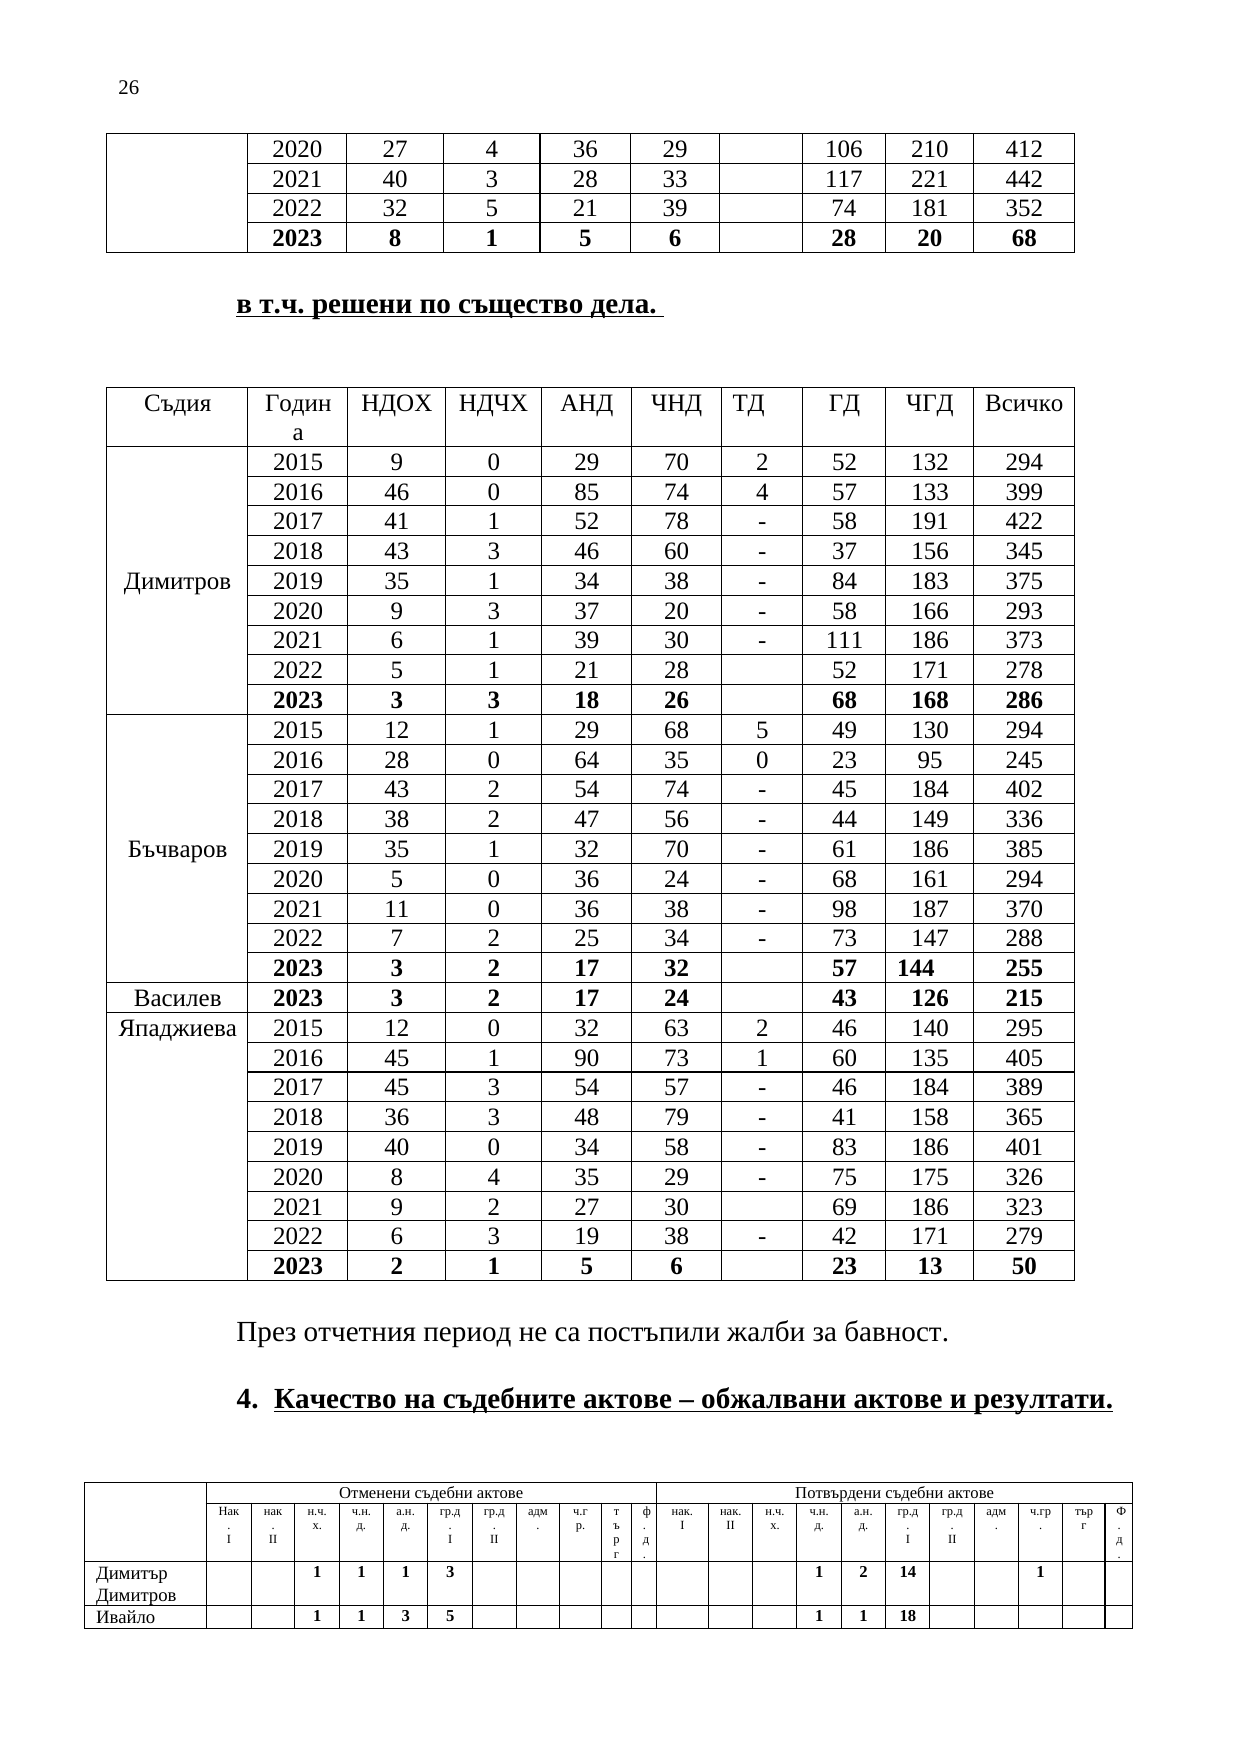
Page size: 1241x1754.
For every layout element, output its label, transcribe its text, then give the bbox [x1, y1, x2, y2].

table_cell 38 [632, 1221, 721, 1250]
table_cell 28 [632, 655, 721, 684]
table_cell [1063, 1562, 1104, 1605]
table_cell гр.д. ІІ [930, 1504, 974, 1561]
table_cell 73 [632, 1043, 721, 1071]
table_cell 45 [348, 1043, 445, 1071]
table_cell [1106, 1606, 1132, 1628]
table_header АНД [542, 388, 631, 446]
table_cell Нак. І [207, 1504, 251, 1561]
table_cell 32 [542, 1013, 631, 1042]
table_cell - [722, 924, 802, 952]
table_cell 45 [348, 1073, 445, 1101]
table_header НДЧХ [446, 388, 541, 446]
table_cell 4 [446, 1162, 541, 1191]
table_cell 5 [348, 864, 445, 893]
table_cell 3 [446, 596, 541, 624]
table_cell 2019 [248, 834, 347, 863]
table_cell 106 [803, 134, 885, 163]
table_cell 0 [446, 745, 541, 773]
table_cell 36 [542, 894, 631, 922]
table_cell - [722, 775, 802, 803]
table_cell 401 [974, 1132, 1074, 1161]
table_cell гр.д. І [886, 1504, 929, 1561]
table_cell [252, 1606, 294, 1628]
table_cell 32 [347, 194, 443, 222]
table_cell 58 [803, 506, 885, 535]
table_cell 140 [886, 1013, 973, 1042]
table_cell 370 [974, 894, 1074, 922]
table_cell 5 [541, 223, 630, 252]
table_cell търг [1063, 1504, 1104, 1561]
table_cell Ф.д. [1106, 1504, 1132, 1561]
table_cell търг [602, 1504, 631, 1561]
table_cell 43 [348, 775, 445, 803]
table_cell 2018 [248, 804, 347, 833]
table_cell [720, 134, 802, 163]
table_cell 52 [542, 506, 631, 535]
table_cell 56 [632, 804, 721, 833]
table_cell 2 [446, 953, 541, 982]
table_cell 295 [974, 1013, 1074, 1042]
table_cell 24 [632, 983, 721, 1012]
table_cell 117 [803, 164, 885, 192]
table_cell гр.д. І [428, 1504, 472, 1561]
table_cell 352 [974, 194, 1074, 222]
table_cell 0 [446, 1132, 541, 1161]
table_cell [1063, 1606, 1104, 1628]
table_cell [657, 1606, 708, 1628]
table_cell 1 [446, 626, 541, 654]
table_cell 52 [803, 447, 885, 476]
table_cell 2022 [248, 194, 346, 222]
table_cell 75 [803, 1162, 885, 1191]
table_cell 422 [974, 506, 1074, 535]
table_cell н.ч.х. [295, 1504, 339, 1561]
table_cell 69 [803, 1192, 885, 1220]
table_cell - [722, 1073, 802, 1101]
table_cell 35 [542, 1162, 631, 1191]
table_cell 181 [886, 194, 973, 222]
table_cell 2 [446, 1192, 541, 1220]
table_cell 210 [886, 134, 973, 163]
table_cell 3 [428, 1562, 472, 1605]
table_cell [252, 1562, 294, 1605]
table_cell 34 [542, 1132, 631, 1161]
table_cell Василев [107, 983, 247, 1012]
table_cell 2017 [248, 775, 347, 803]
table_cell 27 [347, 134, 443, 163]
table_cell 36 [541, 134, 630, 163]
table_cell 389 [974, 1073, 1074, 1101]
table_cell - [722, 626, 802, 654]
table_cell 40 [348, 1132, 445, 1161]
table_cell 8 [348, 1162, 445, 1191]
table_cell 58 [803, 596, 885, 624]
table_cell 1 [446, 834, 541, 863]
table_cell 1 [340, 1606, 383, 1628]
table_cell 286 [974, 685, 1074, 714]
table_cell 1 [446, 566, 541, 595]
table_cell [722, 1192, 802, 1220]
table_cell 1 [446, 715, 541, 744]
table_header Съдия [107, 388, 247, 446]
table_cell 294 [974, 864, 1074, 893]
table_cell 6 [348, 1221, 445, 1250]
table_cell нак. ІІ [252, 1504, 294, 1561]
table_cell 50 [974, 1251, 1074, 1280]
table_cell 6 [632, 1251, 721, 1280]
table_cell 74 [632, 477, 721, 505]
table_cell 57 [803, 477, 885, 505]
table_cell 1 [340, 1562, 383, 1605]
table_cell 3 [348, 953, 445, 982]
table_cell 21 [542, 655, 631, 684]
table_cell 38 [348, 804, 445, 833]
table_cell 442 [974, 164, 1074, 192]
table_cell [207, 1606, 251, 1628]
table_cell - [722, 1221, 802, 1250]
table_cell [753, 1606, 796, 1628]
table_cell 402 [974, 775, 1074, 803]
table_cell 84 [803, 566, 885, 595]
table_cell [473, 1562, 516, 1605]
table_cell 64 [542, 745, 631, 773]
table_cell 2019 [248, 1132, 347, 1161]
table_cell 132 [886, 447, 973, 476]
table_cell 0 [722, 745, 802, 773]
table_cell Димитров [107, 447, 247, 714]
table_cell 336 [974, 804, 1074, 833]
table_cell 2 [446, 924, 541, 952]
table_cell 1 [446, 655, 541, 684]
table_cell 46 [803, 1073, 885, 1101]
table_cell Ивайло Бъчваров [85, 1606, 206, 1628]
table_cell 1 [797, 1562, 841, 1605]
table_cell 1 [1019, 1562, 1062, 1605]
table_cell а.н.д. [384, 1504, 427, 1561]
table_cell 39 [542, 626, 631, 654]
table_cell 33 [631, 164, 719, 192]
table_cell 187 [886, 894, 973, 922]
table_cell 63 [632, 1013, 721, 1042]
table_cell [722, 983, 802, 1012]
table_cell 186 [886, 1192, 973, 1220]
table_cell 2022 [248, 1221, 347, 1250]
table_cell 70 [632, 834, 721, 863]
table_cell 1 [797, 1606, 841, 1628]
table_cell [517, 1606, 559, 1628]
table_cell 365 [974, 1102, 1074, 1131]
table_cell [632, 1606, 656, 1628]
table_cell 1 [295, 1562, 339, 1605]
table_cell [517, 1562, 559, 1605]
table_cell [720, 194, 802, 222]
table_cell - [722, 596, 802, 624]
table_cell 54 [542, 1073, 631, 1101]
table_cell - [722, 536, 802, 565]
table_cell нак. ІІ [709, 1504, 752, 1561]
table_cell 2020 [248, 596, 347, 624]
table_cell [1019, 1606, 1062, 1628]
table_cell 3 [444, 164, 539, 192]
table_cell 0 [446, 447, 541, 476]
table_cell [720, 164, 802, 192]
table_cell 17 [542, 983, 631, 1012]
table_cell 2 [722, 447, 802, 476]
table_cell 20 [632, 596, 721, 624]
table_cell гр.д. ІІ [473, 1504, 516, 1561]
list Качество на съдебните актове – обжалвани актове и резултати. [236, 1382, 1122, 1415]
table_cell - [722, 864, 802, 893]
table_cell Бъчваров [107, 715, 247, 982]
table_cell [560, 1606, 601, 1628]
table_cell 30 [632, 1192, 721, 1220]
table_header Потвърдени съдебни актове [657, 1483, 1132, 1502]
table_cell 326 [974, 1162, 1074, 1191]
table_cell 23 [803, 745, 885, 773]
table_header [85, 1483, 206, 1561]
table_cell 25 [542, 924, 631, 952]
table_cell 149 [886, 804, 973, 833]
table_cell 3 [446, 1102, 541, 1131]
table_header ЧНД [632, 388, 721, 446]
table_cell [722, 655, 802, 684]
table_cell 279 [974, 1221, 1074, 1250]
table_header ТД [722, 388, 802, 446]
table_cell 30 [632, 626, 721, 654]
table_cell Димитър Димитров [85, 1562, 206, 1605]
table_cell 1 [384, 1562, 427, 1605]
table_cell 5 [722, 715, 802, 744]
table_cell 2022 [248, 655, 347, 684]
table_cell 79 [632, 1102, 721, 1131]
table_header ГД [803, 388, 885, 446]
table_cell 168 [886, 685, 973, 714]
table_cell 191 [886, 506, 973, 535]
table_cell [753, 1562, 796, 1605]
table_cell [560, 1562, 601, 1605]
table_cell 54 [542, 775, 631, 803]
table_cell 2022 [248, 924, 347, 952]
table_cell 74 [803, 194, 885, 222]
text в т.ч. решени по същество дела. [118, 287, 1122, 320]
table_cell 28 [348, 745, 445, 773]
table_cell 37 [542, 596, 631, 624]
table_cell 23 [803, 1251, 885, 1280]
table_cell [709, 1562, 752, 1605]
table_cell 29 [542, 715, 631, 744]
table_cell 90 [542, 1043, 631, 1071]
table_cell 2 [446, 983, 541, 1012]
table_cell 14 [886, 1562, 929, 1605]
table_cell 2 [446, 804, 541, 833]
table_cell 215 [974, 983, 1074, 1012]
table_cell 2016 [248, 477, 347, 505]
table_cell 2023 [248, 685, 347, 714]
table_cell 2 [722, 1013, 802, 1042]
table_cell 412 [974, 134, 1074, 163]
table_cell 221 [886, 164, 973, 192]
table_cell 5 [348, 655, 445, 684]
table_cell [930, 1562, 974, 1605]
table_cell 6 [631, 223, 719, 252]
table_cell 12 [348, 1013, 445, 1042]
table_cell 12 [348, 715, 445, 744]
table_cell - [722, 1132, 802, 1161]
table_cell 2015 [248, 715, 347, 744]
table_cell 3 [348, 983, 445, 1012]
table_cell 95 [886, 745, 973, 773]
table_cell 35 [348, 566, 445, 595]
table_cell 52 [803, 655, 885, 684]
table_cell 1 [446, 506, 541, 535]
table_cell ф.д. [632, 1504, 656, 1561]
table_cell 38 [632, 894, 721, 922]
table_cell [632, 1562, 656, 1605]
table_cell 156 [886, 536, 973, 565]
table_cell 26 [632, 685, 721, 714]
table_cell 68 [632, 715, 721, 744]
table_cell 43 [803, 983, 885, 1012]
table_cell 126 [886, 983, 973, 1012]
table_cell 58 [632, 1132, 721, 1161]
table_cell - [722, 1162, 802, 1191]
table_cell [602, 1606, 631, 1628]
table_cell 147 [886, 924, 973, 952]
table_cell 37 [803, 536, 885, 565]
table_cell 133 [886, 477, 973, 505]
table_cell 171 [886, 655, 973, 684]
table_cell [207, 1562, 251, 1605]
table_cell 2015 [248, 447, 347, 476]
table_cell 46 [803, 1013, 885, 1042]
table_cell - [722, 804, 802, 833]
table_cell 144 [886, 953, 973, 982]
table_cell [722, 1251, 802, 1280]
table_cell ч.н.д. [340, 1504, 383, 1561]
table_cell 0 [446, 894, 541, 922]
table_cell 2021 [248, 894, 347, 922]
table_cell 68 [974, 223, 1074, 252]
table_cell 18 [886, 1606, 929, 1628]
table_cell 186 [886, 834, 973, 863]
table_cell 38 [632, 566, 721, 595]
table_cell 98 [803, 894, 885, 922]
table_cell [722, 685, 802, 714]
table_cell 2 [348, 1251, 445, 1280]
table_cell а.н.д. [842, 1504, 885, 1561]
table_cell 36 [542, 864, 631, 893]
table_cell 60 [632, 536, 721, 565]
table_cell 186 [886, 626, 973, 654]
table_cell 245 [974, 745, 1074, 773]
table_cell 68 [803, 685, 885, 714]
table_cell 47 [542, 804, 631, 833]
table_cell 278 [974, 655, 1074, 684]
table_cell 68 [803, 864, 885, 893]
table_cell 1 [842, 1606, 885, 1628]
table_cell 184 [886, 775, 973, 803]
table_cell 29 [542, 447, 631, 476]
table_cell 2016 [248, 745, 347, 773]
table_cell 2 [842, 1562, 885, 1605]
table_cell - [722, 566, 802, 595]
table_cell 36 [348, 1102, 445, 1131]
table_cell [657, 1562, 708, 1605]
table_cell 405 [974, 1043, 1074, 1071]
table_cell 3 [446, 685, 541, 714]
table_cell 28 [541, 164, 630, 192]
table_cell 57 [632, 1073, 721, 1101]
table_cell 2016 [248, 1043, 347, 1071]
table_cell адм. [975, 1504, 1018, 1561]
table_cell 3 [446, 536, 541, 565]
table_cell [473, 1606, 516, 1628]
table_cell 27 [542, 1192, 631, 1220]
table_cell 5 [542, 1251, 631, 1280]
table_cell 5 [428, 1606, 472, 1628]
table_cell 130 [886, 715, 973, 744]
table_cell 41 [348, 506, 445, 535]
table_cell 323 [974, 1192, 1074, 1220]
table_cell 2023 [248, 983, 347, 1012]
table_cell 32 [632, 953, 721, 982]
table_cell 35 [348, 834, 445, 863]
table_cell 288 [974, 924, 1074, 952]
table_cell 5 [444, 194, 539, 222]
table_cell 294 [974, 715, 1074, 744]
table_cell 1 [446, 1251, 541, 1280]
table_cell 2017 [248, 1073, 347, 1101]
table_cell 183 [886, 566, 973, 595]
table_cell 294 [974, 447, 1074, 476]
table_cell 9 [348, 596, 445, 624]
table_header Всичко [974, 388, 1074, 446]
table_cell 35 [632, 745, 721, 773]
table_cell 49 [803, 715, 885, 744]
table_header Година [248, 388, 347, 446]
table_cell 74 [632, 775, 721, 803]
table_cell 166 [886, 596, 973, 624]
table_cell 60 [803, 1043, 885, 1071]
table_cell 34 [632, 924, 721, 952]
table_cell 57 [803, 953, 885, 982]
table_cell адм. [517, 1504, 559, 1561]
table_cell 4 [444, 134, 539, 163]
table_cell ч.гр. [1019, 1504, 1062, 1561]
table_cell 2020 [248, 1162, 347, 1191]
table_cell 399 [974, 477, 1074, 505]
table_cell 0 [446, 1013, 541, 1042]
table_cell [709, 1606, 752, 1628]
table_header НДОХ [348, 388, 445, 446]
table_cell 1 [444, 223, 539, 252]
table_cell 9 [348, 1192, 445, 1220]
table_cell 1 [722, 1043, 802, 1071]
table_cell нак. І [657, 1504, 708, 1561]
table_cell [720, 223, 802, 252]
table_cell 2017 [248, 506, 347, 535]
table_cell 2020 [248, 864, 347, 893]
table_cell 345 [974, 536, 1074, 565]
table_cell 19 [542, 1221, 631, 1250]
table_cell 2023 [248, 1251, 347, 1280]
table_cell 111 [803, 626, 885, 654]
table_cell 2018 [248, 1102, 347, 1131]
table_cell 6 [348, 626, 445, 654]
table_cell 2018 [248, 536, 347, 565]
table_cell 39 [631, 194, 719, 222]
table_cell 28 [803, 223, 885, 252]
table_cell 20 [886, 223, 973, 252]
table_cell 29 [631, 134, 719, 163]
table_cell 3 [446, 1221, 541, 1250]
table_cell 184 [886, 1073, 973, 1101]
table_cell 70 [632, 447, 721, 476]
table_cell 373 [974, 626, 1074, 654]
table_cell - [722, 506, 802, 535]
table_cell [975, 1562, 1018, 1605]
table_cell 1 [446, 1043, 541, 1071]
text През отчетния период не са постъпили жалби за бавност. [118, 1314, 1122, 1348]
table_cell 85 [542, 477, 631, 505]
table_cell 46 [542, 536, 631, 565]
table_cell 32 [542, 834, 631, 863]
table_cell 21 [541, 194, 630, 222]
table_cell 375 [974, 566, 1074, 595]
table_cell 2019 [248, 566, 347, 595]
table_cell 40 [347, 164, 443, 192]
table_cell 46 [348, 477, 445, 505]
table_cell 7 [348, 924, 445, 952]
table_cell 0 [446, 477, 541, 505]
table_cell 255 [974, 953, 1074, 982]
table_cell Япаджиева [107, 1013, 247, 1280]
table_cell 45 [803, 775, 885, 803]
table_cell 175 [886, 1162, 973, 1191]
table_cell 61 [803, 834, 885, 863]
table_cell 3 [446, 1073, 541, 1101]
table_cell 161 [886, 864, 973, 893]
table_cell 2015 [248, 1013, 347, 1042]
table_cell 1 [295, 1606, 339, 1628]
table_cell 0 [446, 864, 541, 893]
table_cell 293 [974, 596, 1074, 624]
table_cell ч.гр. [560, 1504, 601, 1561]
table_cell - [722, 1102, 802, 1131]
table_cell 42 [803, 1221, 885, 1250]
table_cell 78 [632, 506, 721, 535]
table_cell 8 [347, 223, 443, 252]
table_cell [602, 1562, 631, 1605]
table_cell 135 [886, 1043, 973, 1071]
table_cell 83 [803, 1132, 885, 1161]
table_cell [930, 1606, 974, 1628]
table_cell 171 [886, 1221, 973, 1250]
table_cell [975, 1606, 1018, 1628]
table_cell 4 [722, 477, 802, 505]
table_cell 9 [348, 447, 445, 476]
table_cell ч.н.д. [797, 1504, 841, 1561]
table_cell - [722, 834, 802, 863]
table_cell 11 [348, 894, 445, 922]
table_cell 13 [886, 1251, 973, 1280]
table_header Отменени съдебни актове [207, 1483, 656, 1502]
table_cell 2 [446, 775, 541, 803]
table_cell 186 [886, 1132, 973, 1161]
table_cell 18 [542, 685, 631, 714]
table_cell 17 [542, 953, 631, 982]
table_cell 73 [803, 924, 885, 952]
table_cell 34 [542, 566, 631, 595]
table_cell 2021 [248, 164, 346, 192]
table_cell 3 [348, 685, 445, 714]
table_cell 3 [384, 1606, 427, 1628]
table_cell 2021 [248, 1192, 347, 1220]
table_cell [1106, 1562, 1132, 1605]
table_cell 385 [974, 834, 1074, 863]
table_cell 43 [348, 536, 445, 565]
table_cell 24 [632, 864, 721, 893]
table_cell 41 [803, 1102, 885, 1131]
table_cell 44 [803, 804, 885, 833]
table_cell 2023 [248, 953, 347, 982]
table_cell [722, 953, 802, 982]
table_cell 2023 [248, 223, 346, 252]
table_cell н.ч.х. [753, 1504, 796, 1561]
table_cell - [722, 894, 802, 922]
table_cell 2020 [248, 134, 346, 163]
table_cell 2021 [248, 626, 347, 654]
table_header ЧГД [886, 388, 973, 446]
table_cell 29 [632, 1162, 721, 1191]
table_cell 158 [886, 1102, 973, 1131]
table_cell 48 [542, 1102, 631, 1131]
